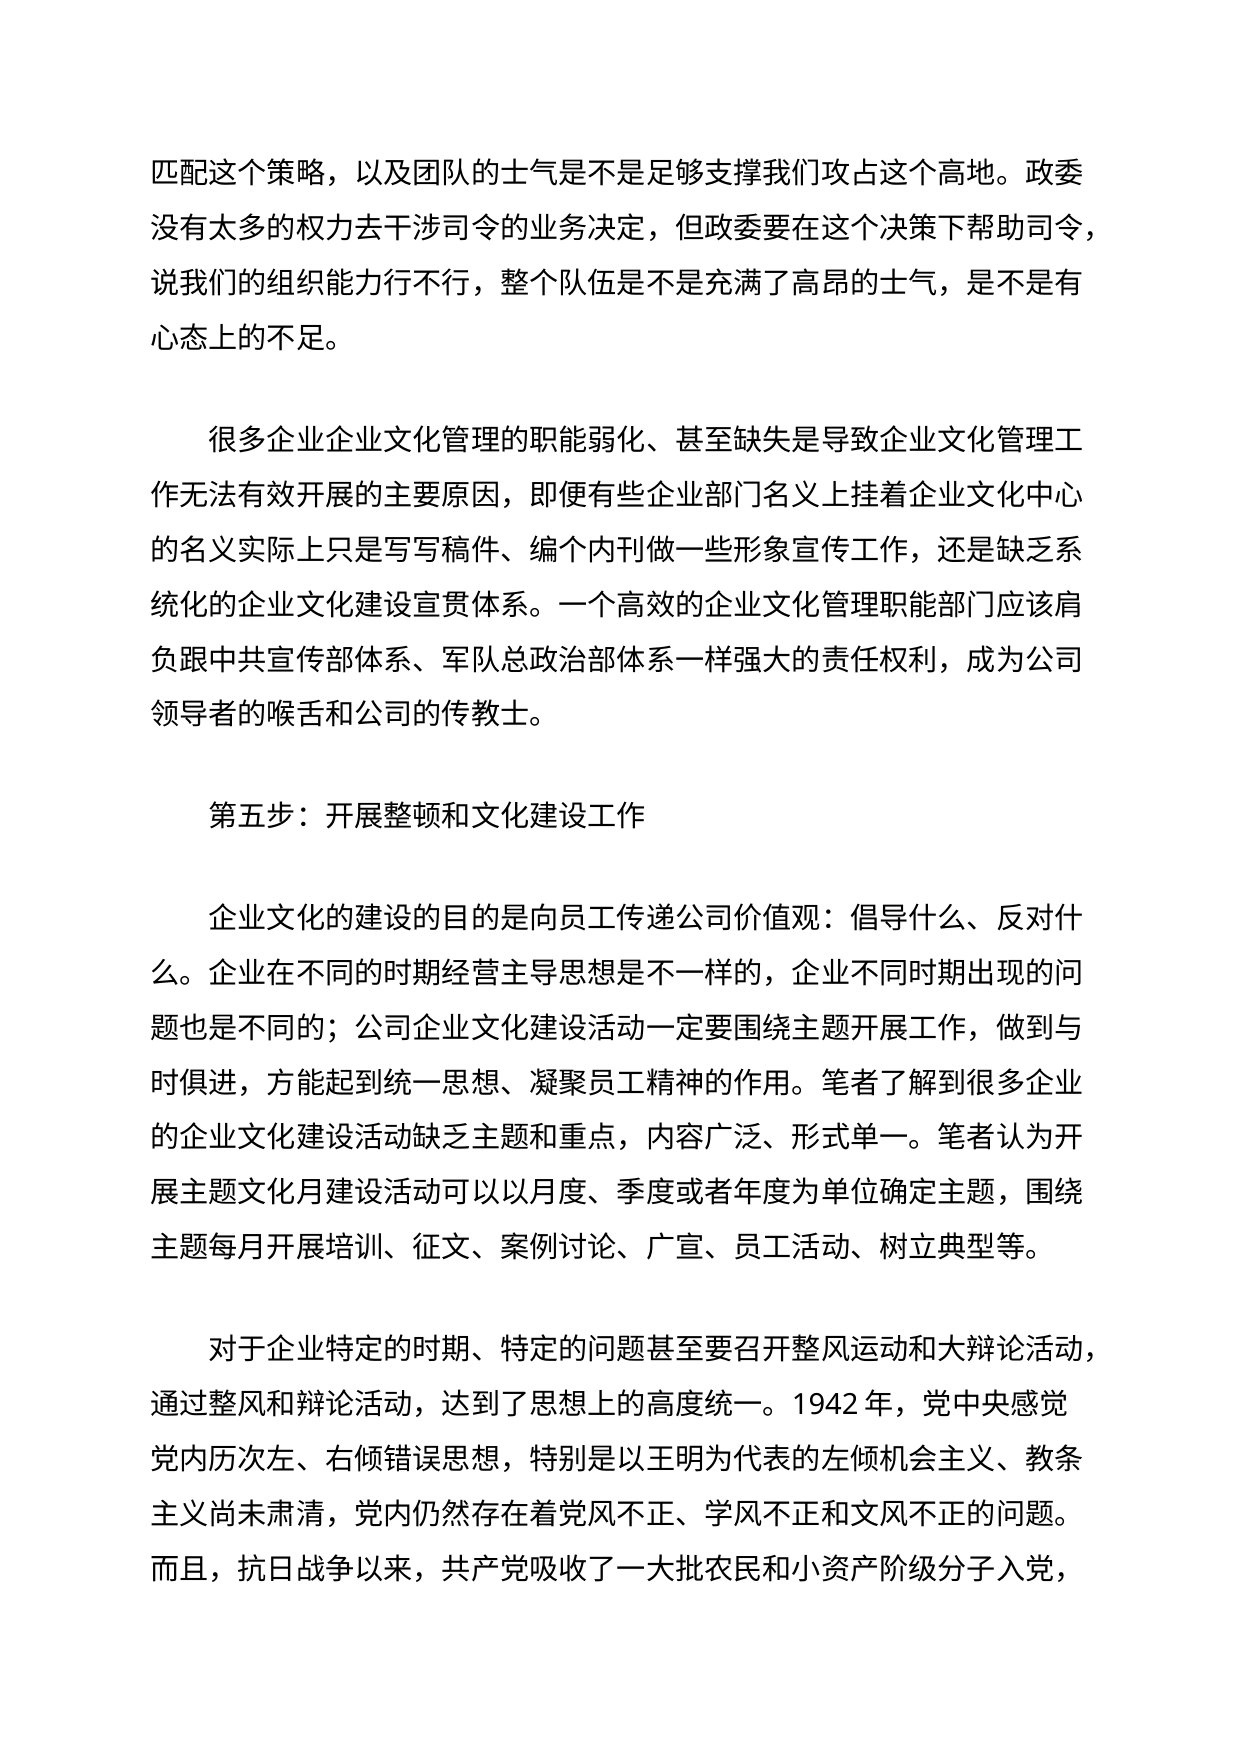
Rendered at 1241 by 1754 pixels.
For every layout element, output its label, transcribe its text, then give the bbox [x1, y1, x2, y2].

text 企业文化的建设的目的是向员工传递公司价值观：倡导什么、反对什么。企业在不同的时期经营主导思想是不一样的，企业不同时期出现的问题也是不同的；公司企业文化建设活动一定要围绕主题开展工作，做到与时俱进，方能起到统一思想、凝聚员工精神的作用。笔者了解到很多企业的企业文化建设活动缺乏主题和重点，内容广泛、形式单一。笔者认为开展主题文化月建设活动可以以月度、季度或者年度为单位确定主题，围绕主题每月开展培训、征文、案例讨论、广宣、员工活动、树立典型等。 [150, 894, 1090, 1266]
text 很多企业企业文化管理的职能弱化、甚至缺失是导致企业文化管理工作无法有效开展的主要原因，即便有些企业部门名义上挂着企业文化中心的名义实际上只是写写稿件、编个内刊做一些形象宣传工作，还是缺乏系统化的企业文化建设宣贯体系。一个高效的企业文化管理职能部门应该肩负跟中共宣传部体系、军队总政治部体系一样强大的责任权利，成为公司领导者的喉舌和公司的传教士。 [150, 416, 1090, 733]
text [150, 150, 1090, 357]
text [150, 1326, 1090, 1588]
text 第五步：开展整顿和文化建设工作 [150, 793, 1090, 835]
